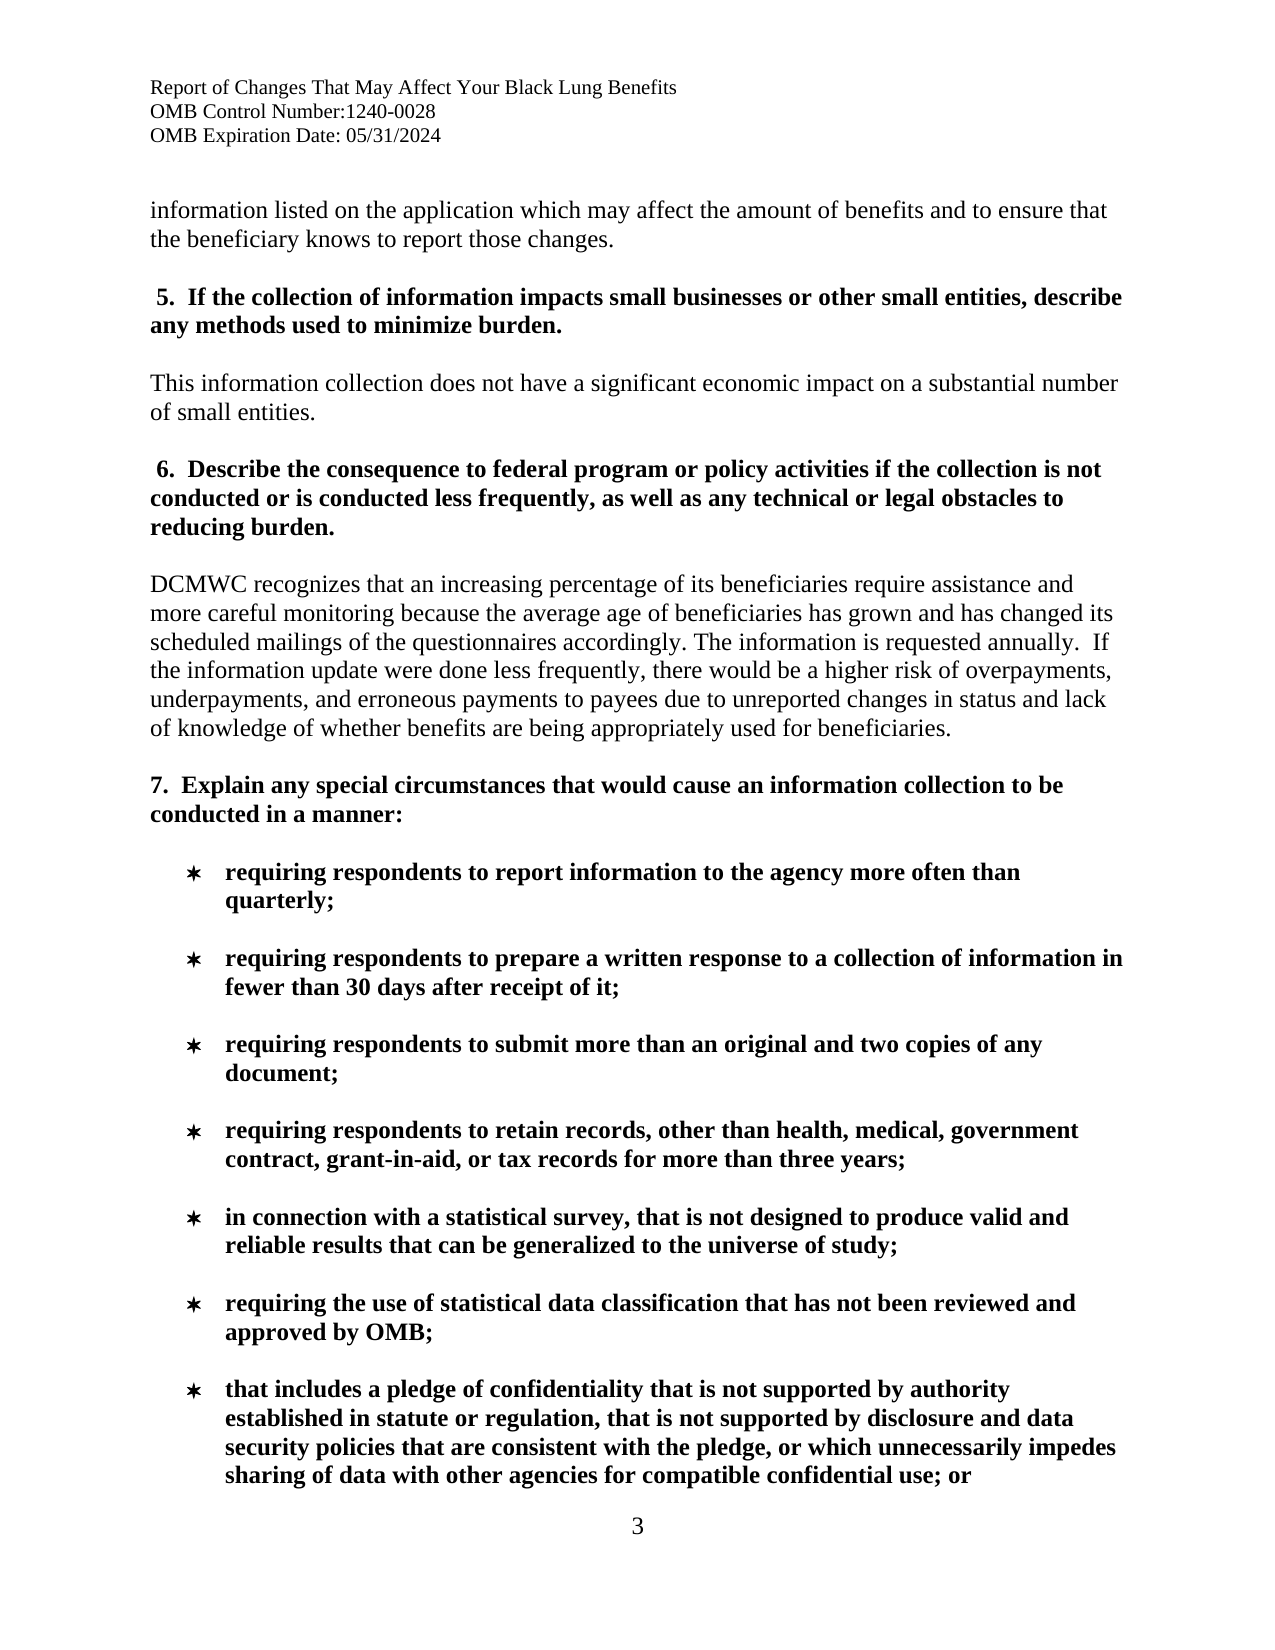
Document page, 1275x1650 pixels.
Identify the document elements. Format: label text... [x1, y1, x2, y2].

list in connection with a statistical survey, that is not designed to produce valid and reliable results that can be generalized to the universe of study; [187, 1202, 1125, 1259]
list that includes a pledge of confidentiality that is not supported by authority established in statute or regulation, that is not supported by disclosure and data security policies that are consistent with the pledge, or which unnecessarily impedes sharing of data with other agencies for compatible confidential use; or [187, 1374, 1125, 1489]
list requiring respondents to submit more than an original and two copies of any document; [187, 1029, 1125, 1087]
list requiring respondents to retain records, other than health, medical, government contract, grant-in-aid, or tax records for more than three years; [187, 1115, 1125, 1173]
text 5. If the collection of information impacts small businesses or other small entities, describe any methods used to minimize burden. [150, 282, 1125, 339]
text 7. Explain any special circumstances that would cause an information collection to be conducted in a manner: [150, 770, 1125, 828]
text This information collection does not have a significant economic impact on a substantial number of small entities. [150, 368, 1125, 425]
list requiring respondents to prepare a written response to a collection of information in fewer than 30 days after receipt of it; [187, 943, 1125, 1000]
text 6. Describe the consequence to federal program or policy activities if the collection is not conducted or is conducted less frequently, as well as any technical or legal obstacles to reducing burden. [150, 454, 1125, 540]
list requiring the use of statistical data classification that has not been reviewed and approved by OMB; [187, 1288, 1125, 1345]
list requiring respondents to report information to the agency more often than quarterly; [187, 857, 1125, 914]
text DCMWC recognizes that an increasing percentage of its beneficiaries require assistance and more careful monitoring because the average age of beneficiaries has grown and has changed its scheduled mailings of the questionnaires accordingly. The information is requested annually. If the information update were done less frequently, there would be a higher risk of overpayments, underpayments, and erroneous payments to payees due to unreported changes in status and lack of knowledge of whether benefits are being appropriately used for beneficiaries. [150, 569, 1125, 742]
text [150, 195, 1125, 253]
